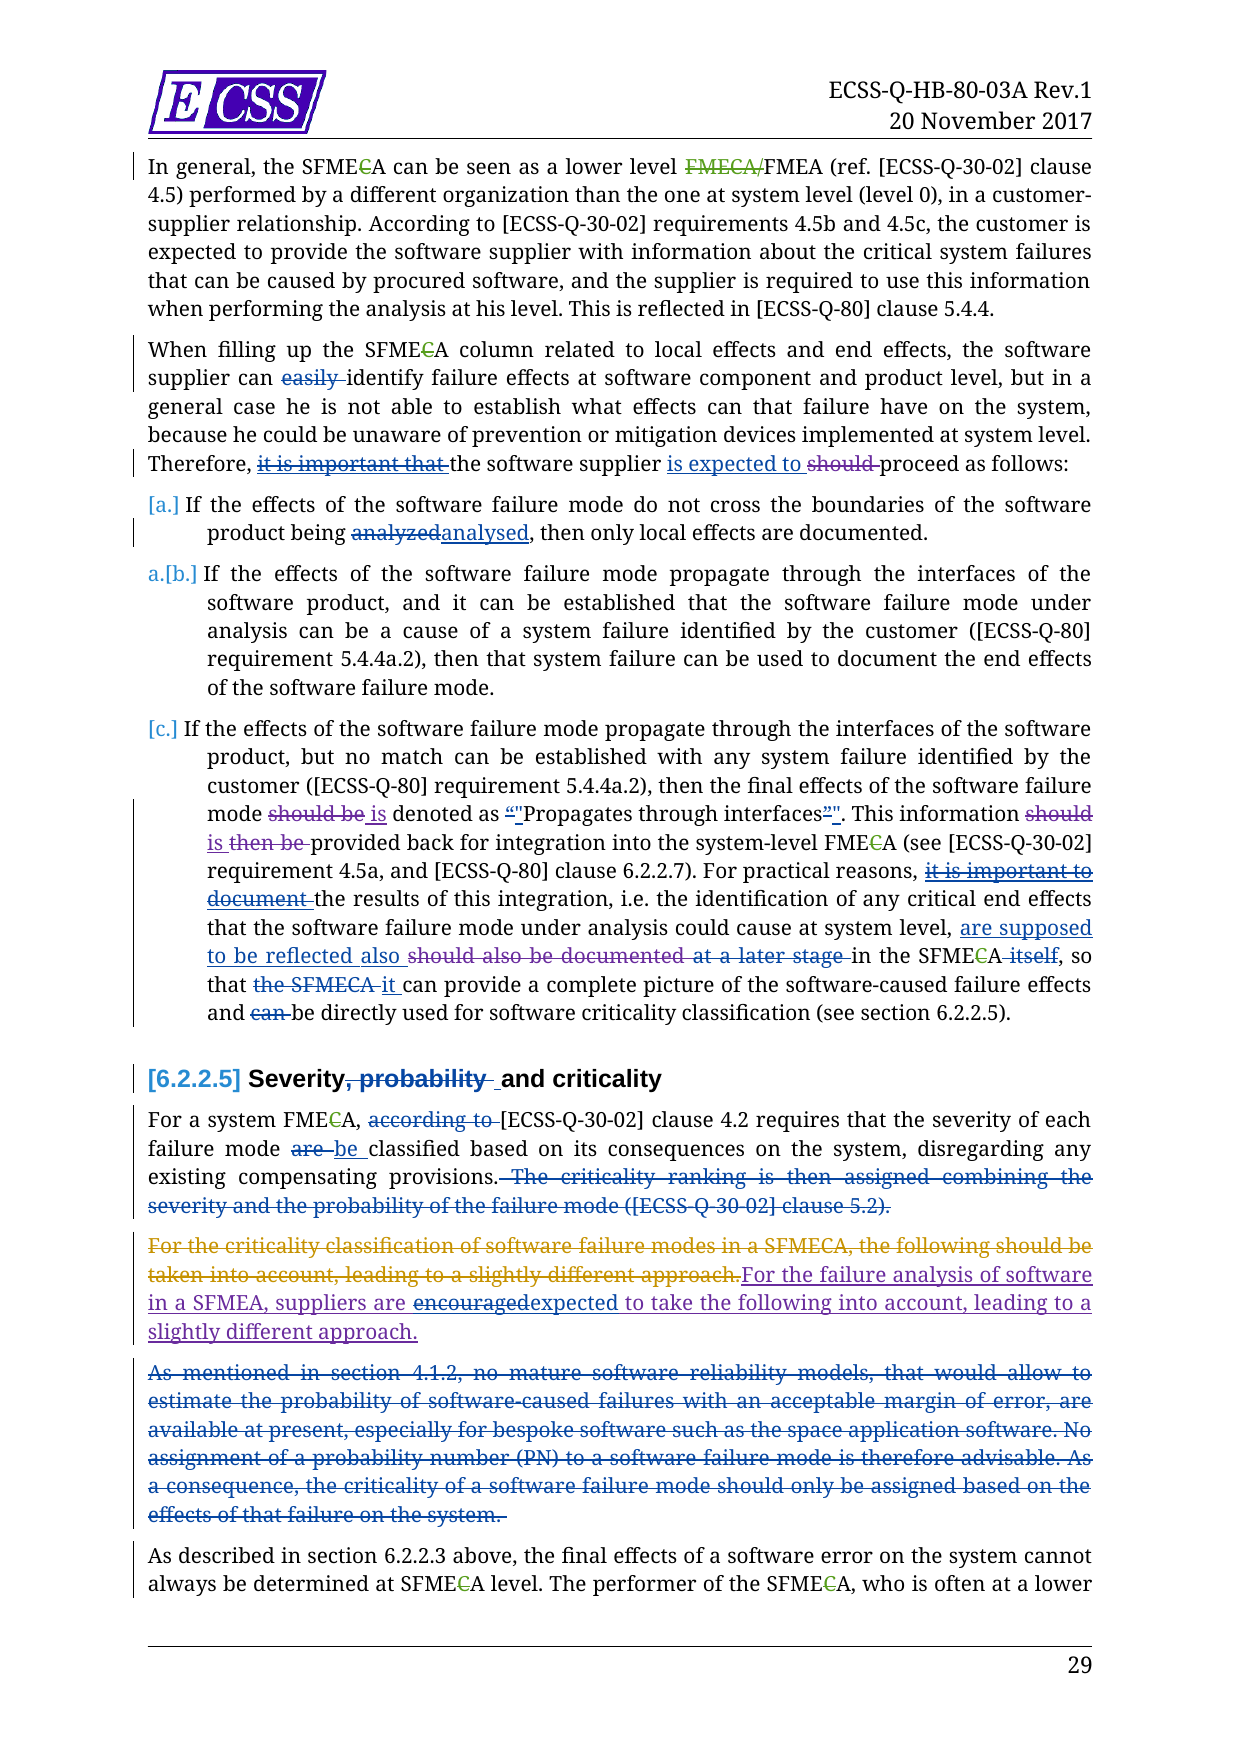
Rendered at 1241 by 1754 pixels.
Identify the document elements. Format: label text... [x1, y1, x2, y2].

text In general, the SFMEA can be seen as a lower level FMEA (ref. [ECSS-Q-30-02] clause 4.5) performed by a different organization than the one at system level (level 0), in a customer-supplier relationship. According to [ECSS-Q-30-02] requirements 4.5b and 4.5c, the customer is expected to provide the software supplier with information about the critical system failures that can be caused by procured software, and the supplier is required to use this information when performing the analysis at his level. This is reflected in [ECSS-Q-80] clause 5.4.4. [148, 152, 1092, 323]
list If the effects of the software failure mode propagate through the interfaces of the software product, but no match can be established with any system failure identified by the customer ([ECSS-Q-80] requirement 5.4.4a.2), then the final effects of the software failure mode denoted as Propagates through interfaces. This information provided back for integration into the system-level FMEA (see [ECSS-Q-30-02] requirement 4.5a, and [ECSS-Q-80] clause 6.2.2.7). For practical reasons, the results of this integration, i.e. the identification of any critical end effects that the software failure mode under analysis could cause at system level, in the SFMEA, so that can provide a complete picture of the software-caused failure effects and be directly used for software criticality classification (see section 6.2.2.5). [148, 714, 1092, 1027]
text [148, 1541, 1092, 1598]
subtitle Severityand criticality [148, 1064, 1092, 1093]
list If the effects of the software failure mode propagate through the interfaces of the software product, and it can be established that the software failure mode under analysis can be a cause of a system failure identified by the customer ([ECSS-Q-80] requirement 5.4.4a.2), then that system failure can be used to document the end effects of the software failure mode. [148, 559, 1092, 701]
text For a system FMEA, [ECSS-Q-30-02] clause 4.2 requires that the severity of each failure mode classified based on its consequences on the system, disregarding any existing compensating provisions. [148, 1105, 1092, 1219]
picture [148, 70, 327, 134]
text When filling up the SFMEA column related to local effects and end effects, the software supplier can identify failure effects at software component and product level, but in a general case he is not able to establish what effects can that failure have on the system, because he could be unaware of prevention or mitigation devices implemented at system level. Therefore, the software supplier proceed as follows: [148, 335, 1092, 477]
list If the effects of the software failure mode do not cross the boundaries of the software product being , then only local effects are documented. [148, 490, 1092, 547]
